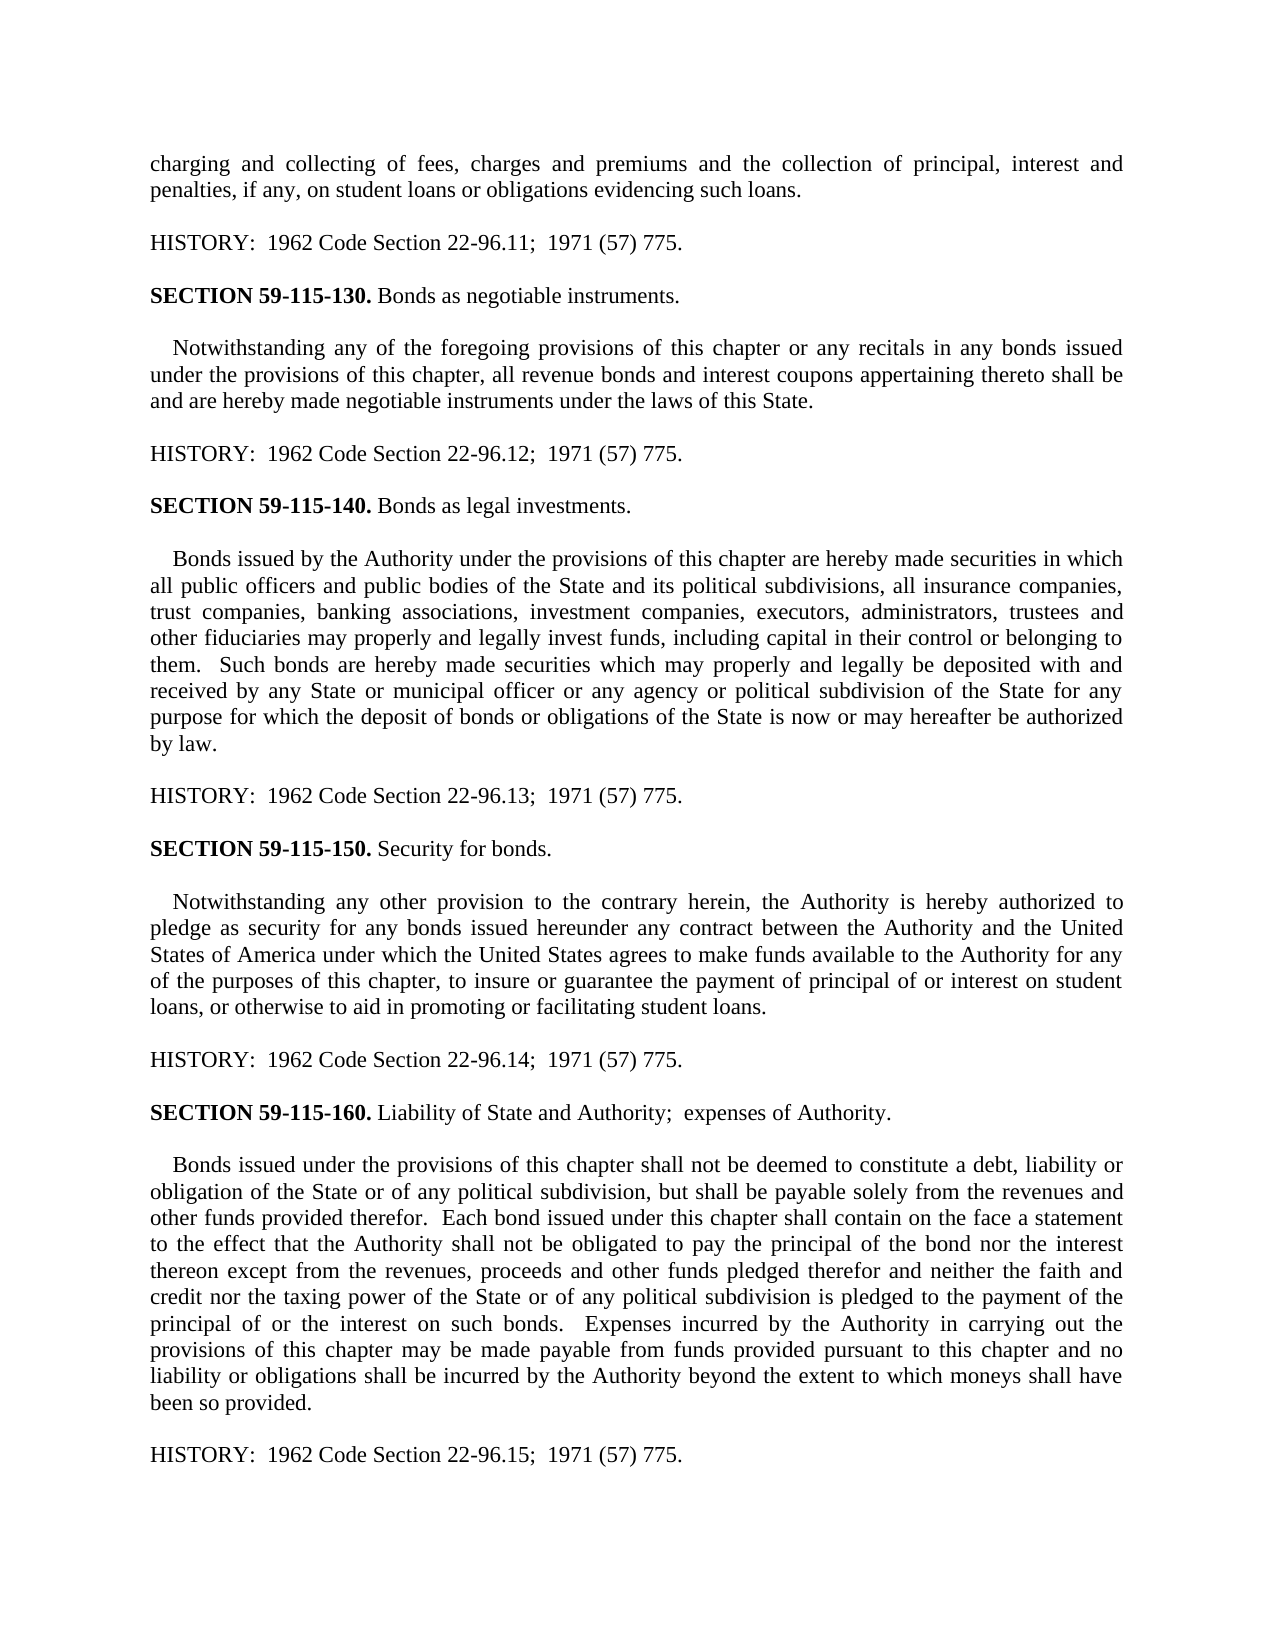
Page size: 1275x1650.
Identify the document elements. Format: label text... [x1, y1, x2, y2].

text SECTION 59-115-140. Bonds as legal investments. [150, 493, 1125, 519]
text HISTORY: 1962 Code Section 22-96.12; 1971 (57) 775. [150, 440, 1125, 466]
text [150, 150, 1125, 203]
text Bonds issued by the Authority under the provisions of this chapter are hereby made securities in which all public officers and public bodies of the State and its political subdivisions, all insurance companies, trust companies, banking associations, investment companies, executors, administrators, trustees and other fiduciaries may properly and legally invest funds, including capital in their control or belonging to them. Such bonds are hereby made securities which may properly and legally be deposited with and received by any State or municipal officer or any agency or political subdivision of the State for any purpose for which the deposit of bonds or obligations of the State is now or may hereafter be authorized by law. [150, 545, 1125, 756]
text Notwithstanding any of the foregoing provisions of this chapter or any recitals in any bonds issued under the provisions of this chapter, all revenue bonds and interest coupons appertaining thereto shall be and are hereby made negotiable instruments under the laws of this State. [150, 334, 1125, 413]
text SECTION 59-115-160. Liability of State and Authority; expenses of Authority. [150, 1099, 1125, 1125]
text HISTORY: 1962 Code Section 22-96.11; 1971 (57) 775. [150, 229, 1125, 255]
text Notwithstanding any other provision to the contrary herein, the Authority is hereby authorized to pledge as security for any bonds issued hereunder any contract between the Authority and the United States of America under which the United States agrees to make funds available to the Authority for any of the purposes of this chapter, to insure or guarantee the payment of principal of or interest on student loans, or otherwise to aid in promoting or facilitating student loans. [150, 888, 1125, 1020]
text Bonds issued under the provisions of this chapter shall not be deemed to constitute a debt, liability or obligation of the State or of any political subdivision, but shall be payable solely from the revenues and other funds provided therefor. Each bond issued under this chapter shall contain on the face a statement to the effect that the Authority shall not be obligated to pay the principal of the bond nor the interest thereon except from the revenues, proceeds and other funds pledged therefor and neither the faith and credit nor the taxing power of the State or of any political subdivision is pledged to the payment of the principal of or the interest on such bonds. Expenses incurred by the Authority in carrying out the provisions of this chapter may be made payable from funds provided pursuant to this chapter and no liability or obligations shall be incurred by the Authority beyond the extent to which moneys shall have been so provided. [150, 1151, 1125, 1415]
text HISTORY: 1962 Code Section 22-96.13; 1971 (57) 775. [150, 782, 1125, 809]
text SECTION 59-115-130. Bonds as negotiable instruments. [150, 282, 1125, 308]
text HISTORY: 1962 Code Section 22-96.15; 1971 (57) 775. [150, 1441, 1125, 1468]
text SECTION 59-115-150. Security for bonds. [150, 835, 1125, 862]
text HISTORY: 1962 Code Section 22-96.14; 1971 (57) 775. [150, 1046, 1125, 1072]
